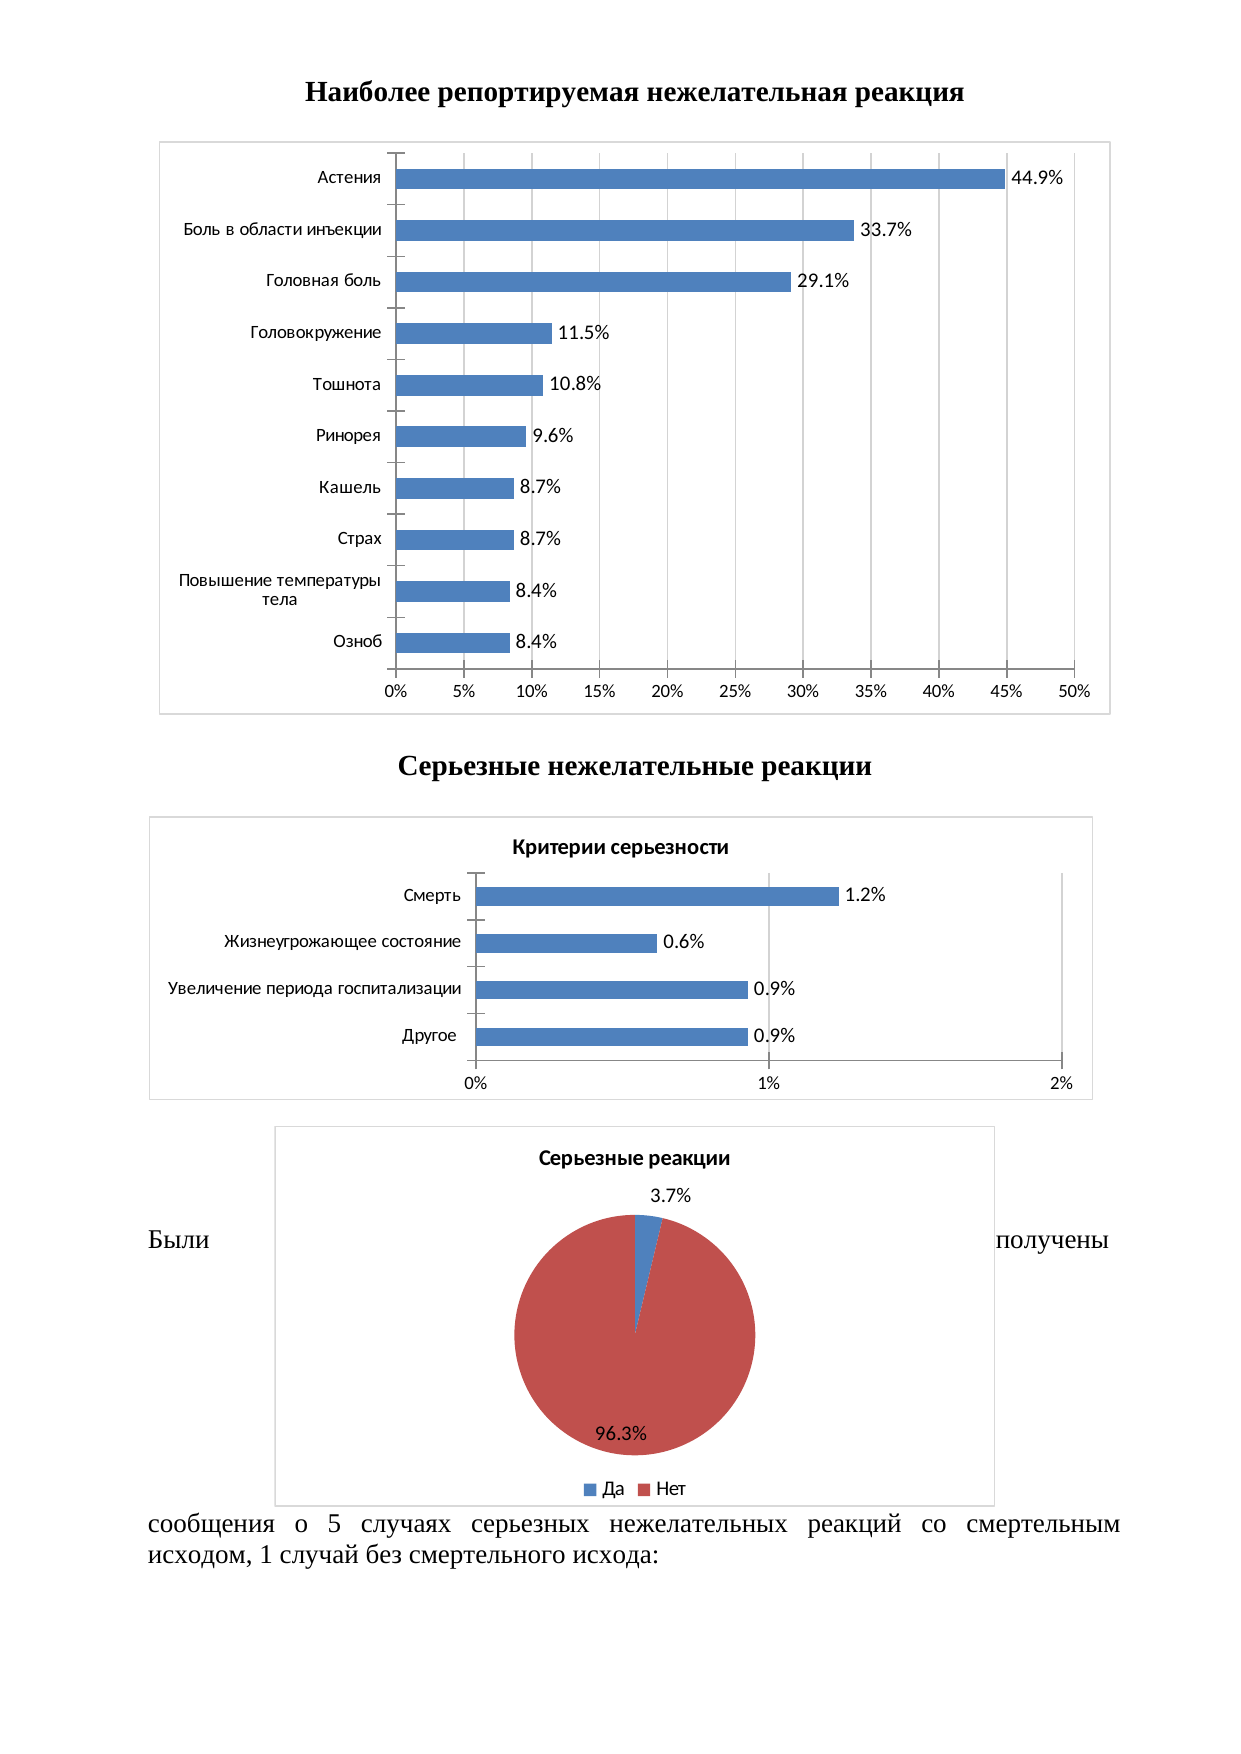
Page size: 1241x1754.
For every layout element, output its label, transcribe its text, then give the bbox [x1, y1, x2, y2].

text Наиболее репортируемая нежелательная реакция [148, 74, 1122, 107]
text Серьезные нежелательные реакции [148, 748, 1122, 782]
text Были получены сообщения о 5 случаях серьезных нежелательных реакций со смертельным исходом, 1 случай без смертельного исхода: [148, 1223, 1122, 1569]
